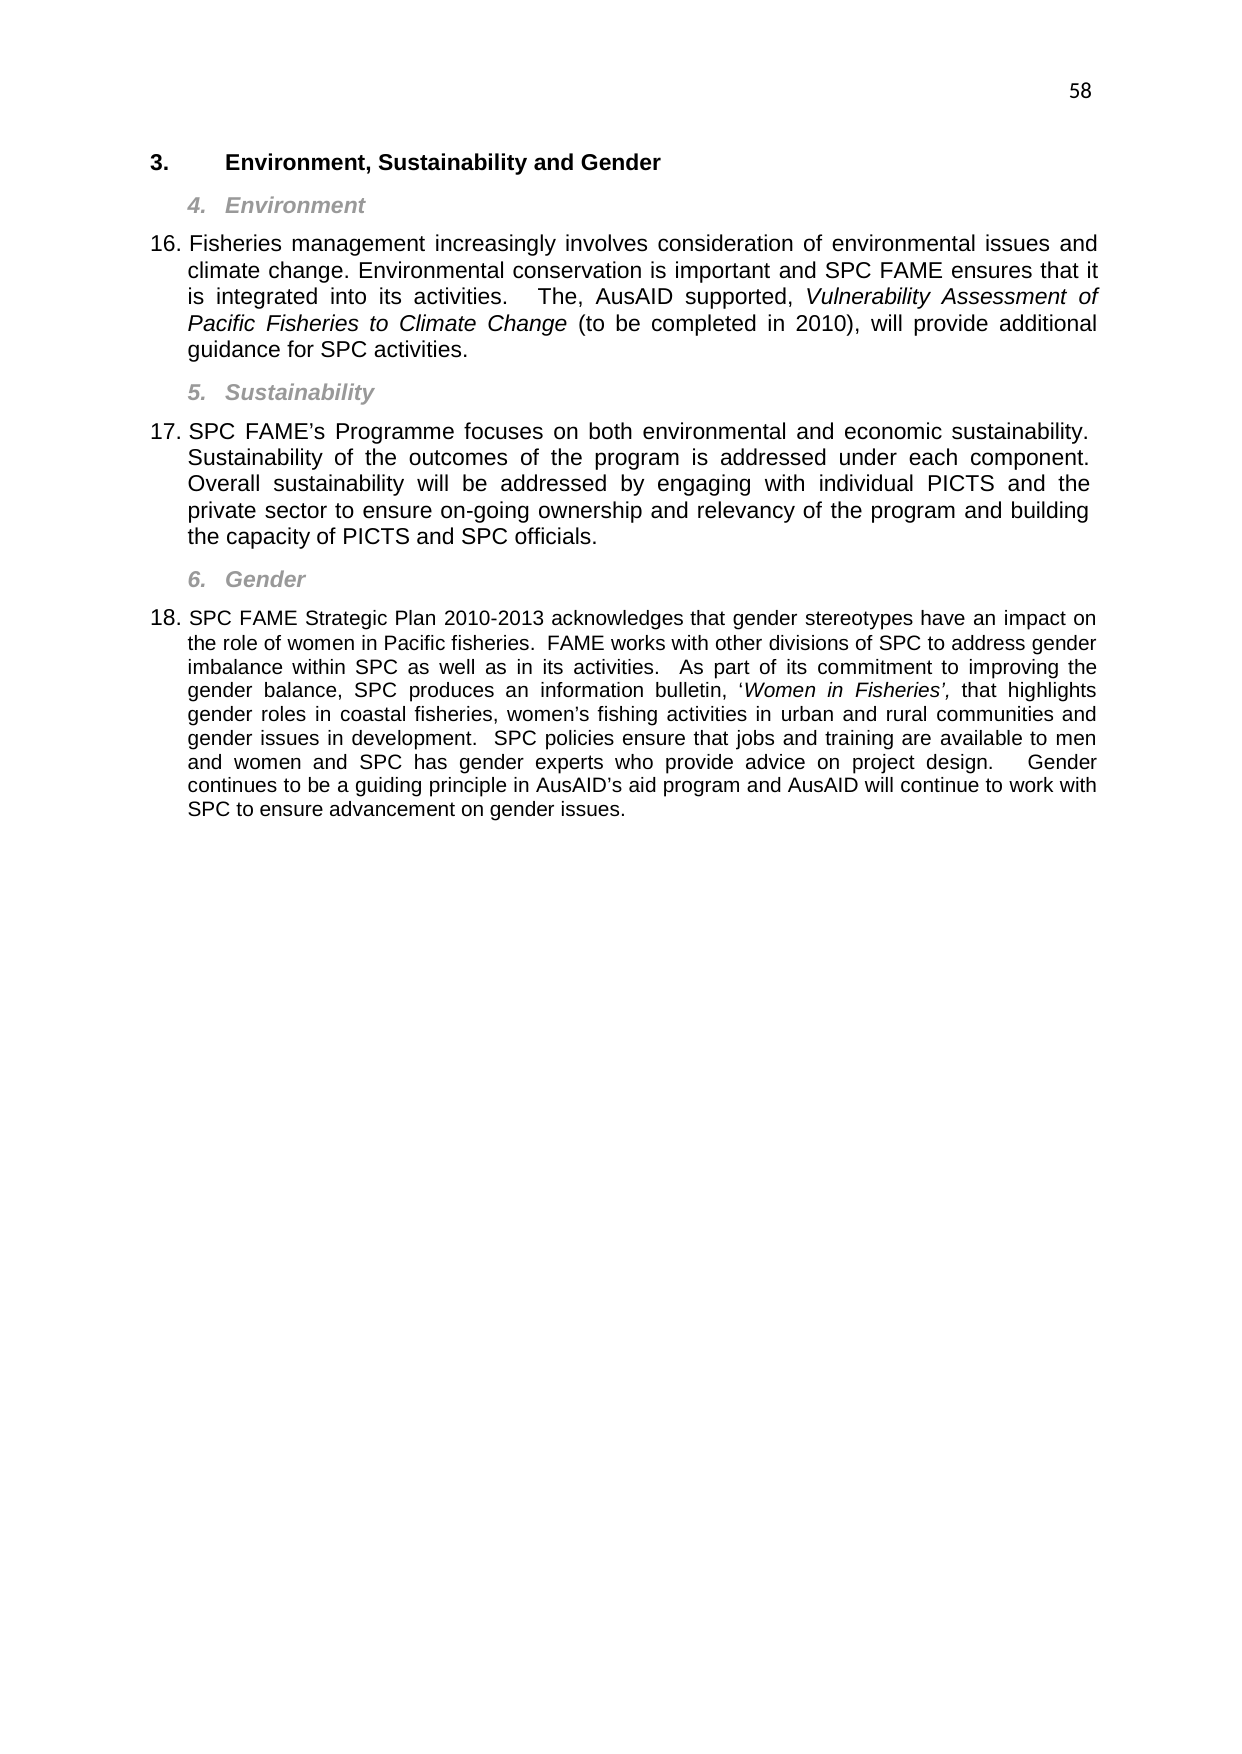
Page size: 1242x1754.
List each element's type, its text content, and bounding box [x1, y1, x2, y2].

text 6. Gender [187, 566, 1106, 592]
text 16. Fisheries management increasingly involves consideration of environmental issues and climate change. Environmental conservation is important and SPC FAME ensures that it is integrated into its activities. The, AusAID supported, Vulnerability Assessment of Pacific Fisheries to Climate Change (to be completed in 2010), will provide additional guidance for SPC activities. [150, 230, 1098, 362]
text private sector to ensure on-going ownership and relevancy of the program and building the capacity of PICTS and SPC officials. [187, 497, 1098, 550]
text 18. SPC FAME Strategic Plan 2010-2013 acknowledges that gender stereotypes have an impact on the role of women in Pacific fisheries. FAME works with other divisions of SPC to address gender imbalance within SPC as well as in its activities. As part of its commitment to improving the gender balance, SPC produces an information bulletin, ‘Women in Fisheries’, that highlights gender roles in coastal fisheries, women’s fishing activities in urban and rural communities and gender issues in development. SPC policies ensure that jobs and training are available to men and women and SPC has gender experts who provide advice on project design. Gender continues to be a guiding principle in AusAID’s aid program and AusAID will continue to work with SPC to ensure advancement on gender issues. [150, 605, 1097, 821]
text 3. Environment, Sustainability and Gender [150, 148, 1106, 175]
text 4. Environment [187, 192, 1106, 218]
text Sustainability of the outcomes of the program is addressed under each component. Overall sustainability will be addressed by engaging with individual PICTS and the [187, 444, 1098, 497]
text 5. Sustainability [187, 379, 1106, 405]
text 17. SPC FAME’s Programme focuses on both environmental and economic sustainability. [150, 418, 1106, 444]
